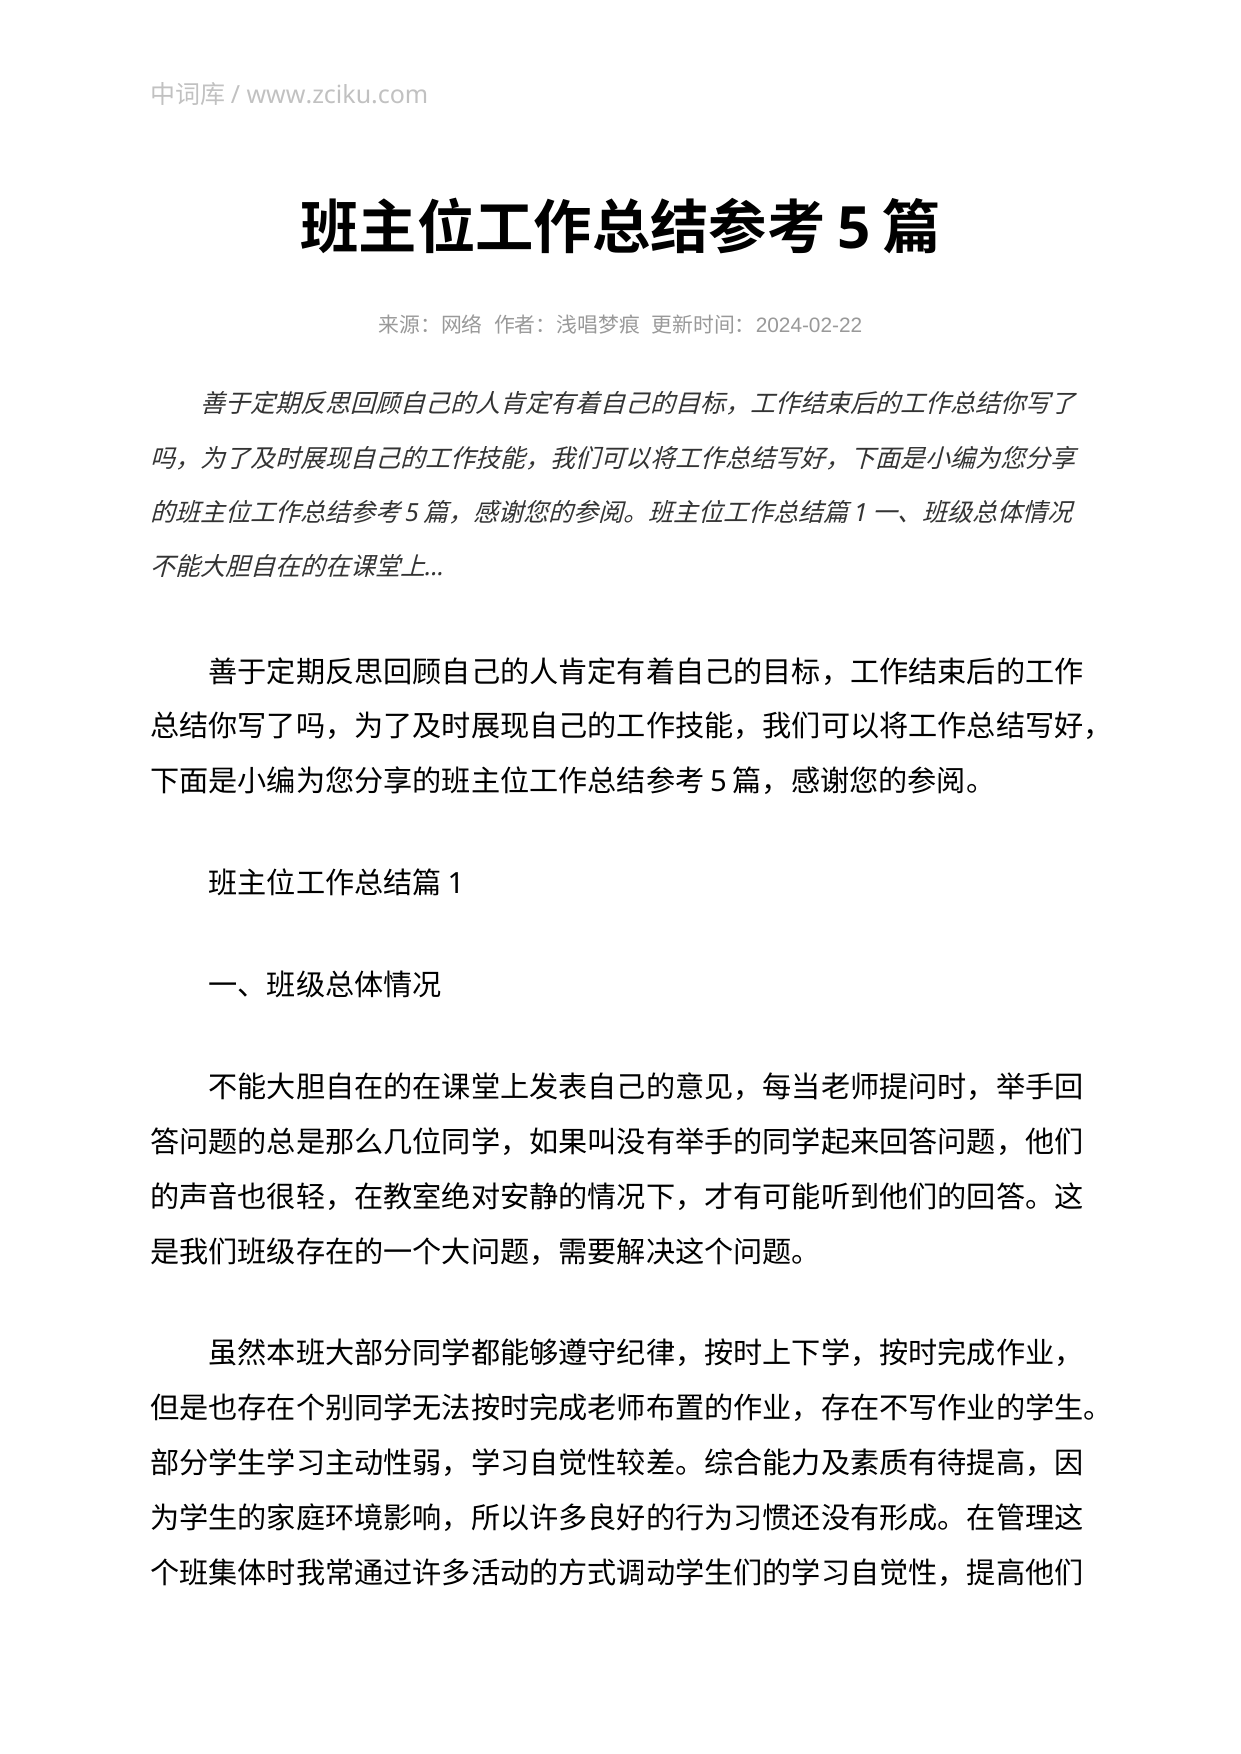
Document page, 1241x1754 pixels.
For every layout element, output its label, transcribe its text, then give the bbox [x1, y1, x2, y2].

text 班主位工作总结篇1 [150, 860, 1090, 902]
text 一、班级总体情况 [150, 962, 1090, 1004]
text 善于定期反思回顾自己的人肯定有着自己的目标，工作结束后的工作总结你写了吗，为了及时展现自己的工作技能，我们可以将工作总结写好，下面是小编为您分享的班主位工作总结参考5篇，感谢您的参阅。 [150, 648, 1090, 800]
text 善于定期反思回顾自己的人肯定有着自己的目标，工作结束后的工作总结你写了吗，为了及时展现自己的工作技能，我们可以将工作总结写好，下面是小编为您分享的班主位工作总结参考5篇，感谢您的参阅。班主位工作总结篇1一、班级总体情况不能大胆自在的在课堂上... [150, 384, 1090, 583]
subtitle 班主位工作总结参考5篇 [150, 181, 1090, 266]
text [150, 1330, 1090, 1592]
text 不能大胆自在的在课堂上发表自己的意见，每当老师提问时，举手回答问题的总是那么几位同学，如果叫没有举手的同学起来回答问题，他们的声音也很轻，在教室绝对安静的情况下，才有可能听到他们的回答。这是我们班级存在的一个大问题，需要解决这个问题。 [150, 1064, 1090, 1271]
text 来源：网络 作者：浅唱梦痕 更新时间：2024-02-22 [150, 313, 1090, 337]
